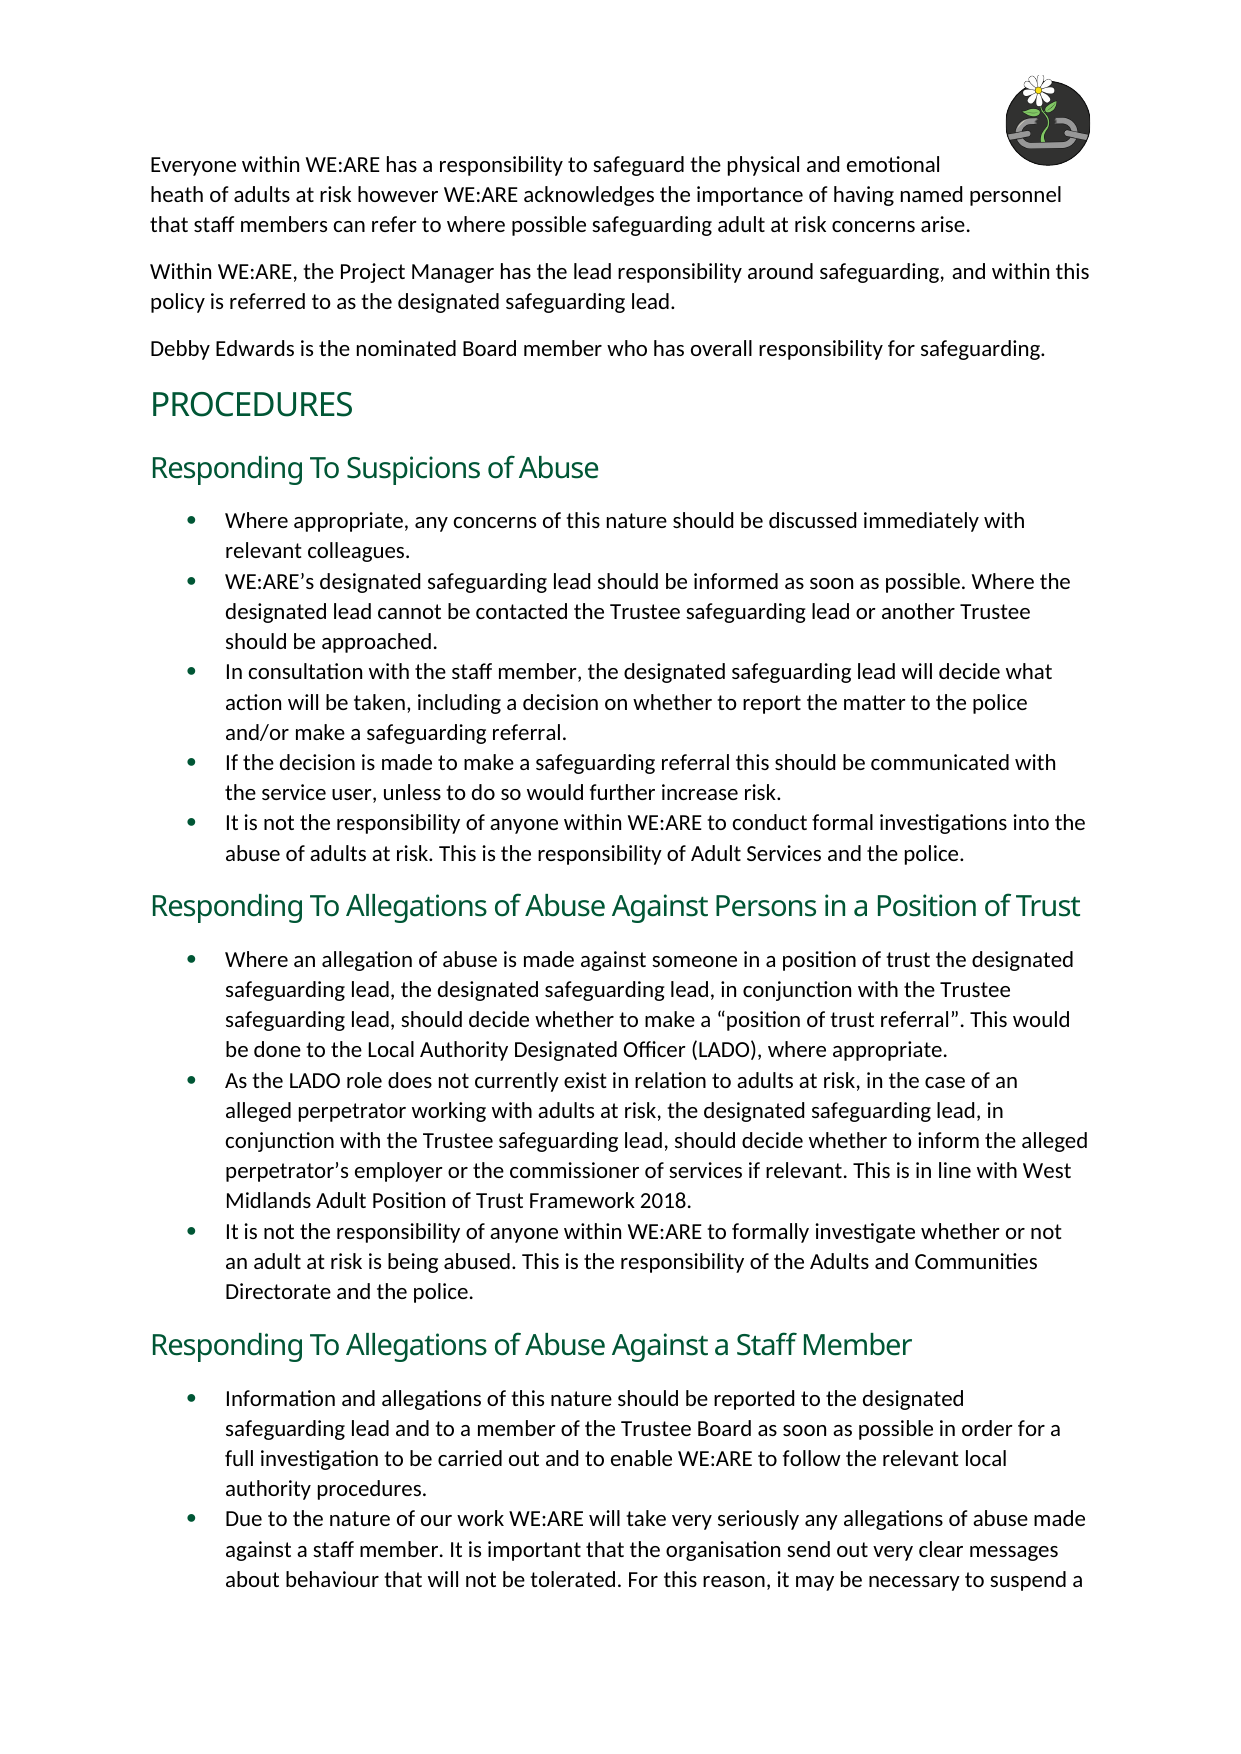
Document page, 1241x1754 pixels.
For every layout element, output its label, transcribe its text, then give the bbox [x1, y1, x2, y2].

list Information and allegations of this nature should be reported to the designated safeguarding lead and to a member of the Trustee Board as soon as possible in order for a full investigation to be carried out and to enable WE:ARE to follow the relevant local authority procedures. [187, 1384, 1090, 1502]
list It is not the responsibility of anyone within WE:ARE to formally investigate whether or not an adult at risk is being abused. This is the responsibility of the Adults and Communities Directorate and the police. [187, 1217, 1090, 1305]
text Within WE:ARE, the Project Manager has the lead responsibility around safeguarding, and within this policy is referred to as the designated safeguarding lead. [150, 257, 1090, 316]
text Responding To Allegations of Abuse Against a Staff Member [150, 1324, 1090, 1364]
picture [1005, 75, 1091, 166]
list It is not the responsibility of anyone within WE:ARE to conduct formal investigations into the abuse of adults at risk. This is the responsibility of Adult Services and the police. [187, 808, 1090, 867]
list If the decision is made to make a safeguarding referral this should be communicated with the service user, unless to do so would further increase risk. [187, 748, 1090, 806]
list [187, 1504, 1090, 1593]
list WE:ARE’s designated safeguarding lead should be informed as soon as possible. Where the designated lead cannot be contacted the Trustee safeguarding lead or another Trustee should be approached. [187, 567, 1090, 655]
list In consultation with the staff member, the designated safeguarding lead will decide what action will be taken, including a decision on whether to report the matter to the police and/or make a safeguarding referral. [187, 657, 1090, 746]
list As the LADO role does not currently exist in relation to adults at risk, in the case of an alleged perpetrator working with adults at risk, the designated safeguarding lead, in conjunction with the Trustee safeguarding lead, should decide whether to inform the alleged perpetrator’s employer or the commissioner of services if relevant. This is in line with West Midlands Adult Position of Trust Framework 2018. [187, 1066, 1090, 1215]
text Everyone within WE:ARE has a responsibility to safeguard the physical and emotional heath of adults at risk however WE:ARE acknowledges the importance of having named personnel that staff members can refer to where possible safeguarding adult at risk concerns arise. [150, 150, 1090, 238]
list Where appropriate, any concerns of this nature should be discussed immediately with relevant colleagues. [187, 506, 1090, 564]
text Responding To Suspicions of Abuse [150, 447, 1090, 487]
text PROCEDURES [150, 381, 1090, 427]
list Where an allegation of abuse is made against someone in a position of trust the designated safeguarding lead, the designated safeguarding lead, in conjunction with the Trustee safeguarding lead, should decide whether to make a “position of trust referral”. This would be done to the Local Authority Designated Officer (LADO), where appropriate. [187, 945, 1090, 1064]
text Debby Edwards is the nominated Board member who has overall responsibility for safeguarding. [150, 334, 1090, 362]
text Responding To Allegations of Abuse Against Persons in a Position of Trust [150, 886, 1090, 925]
